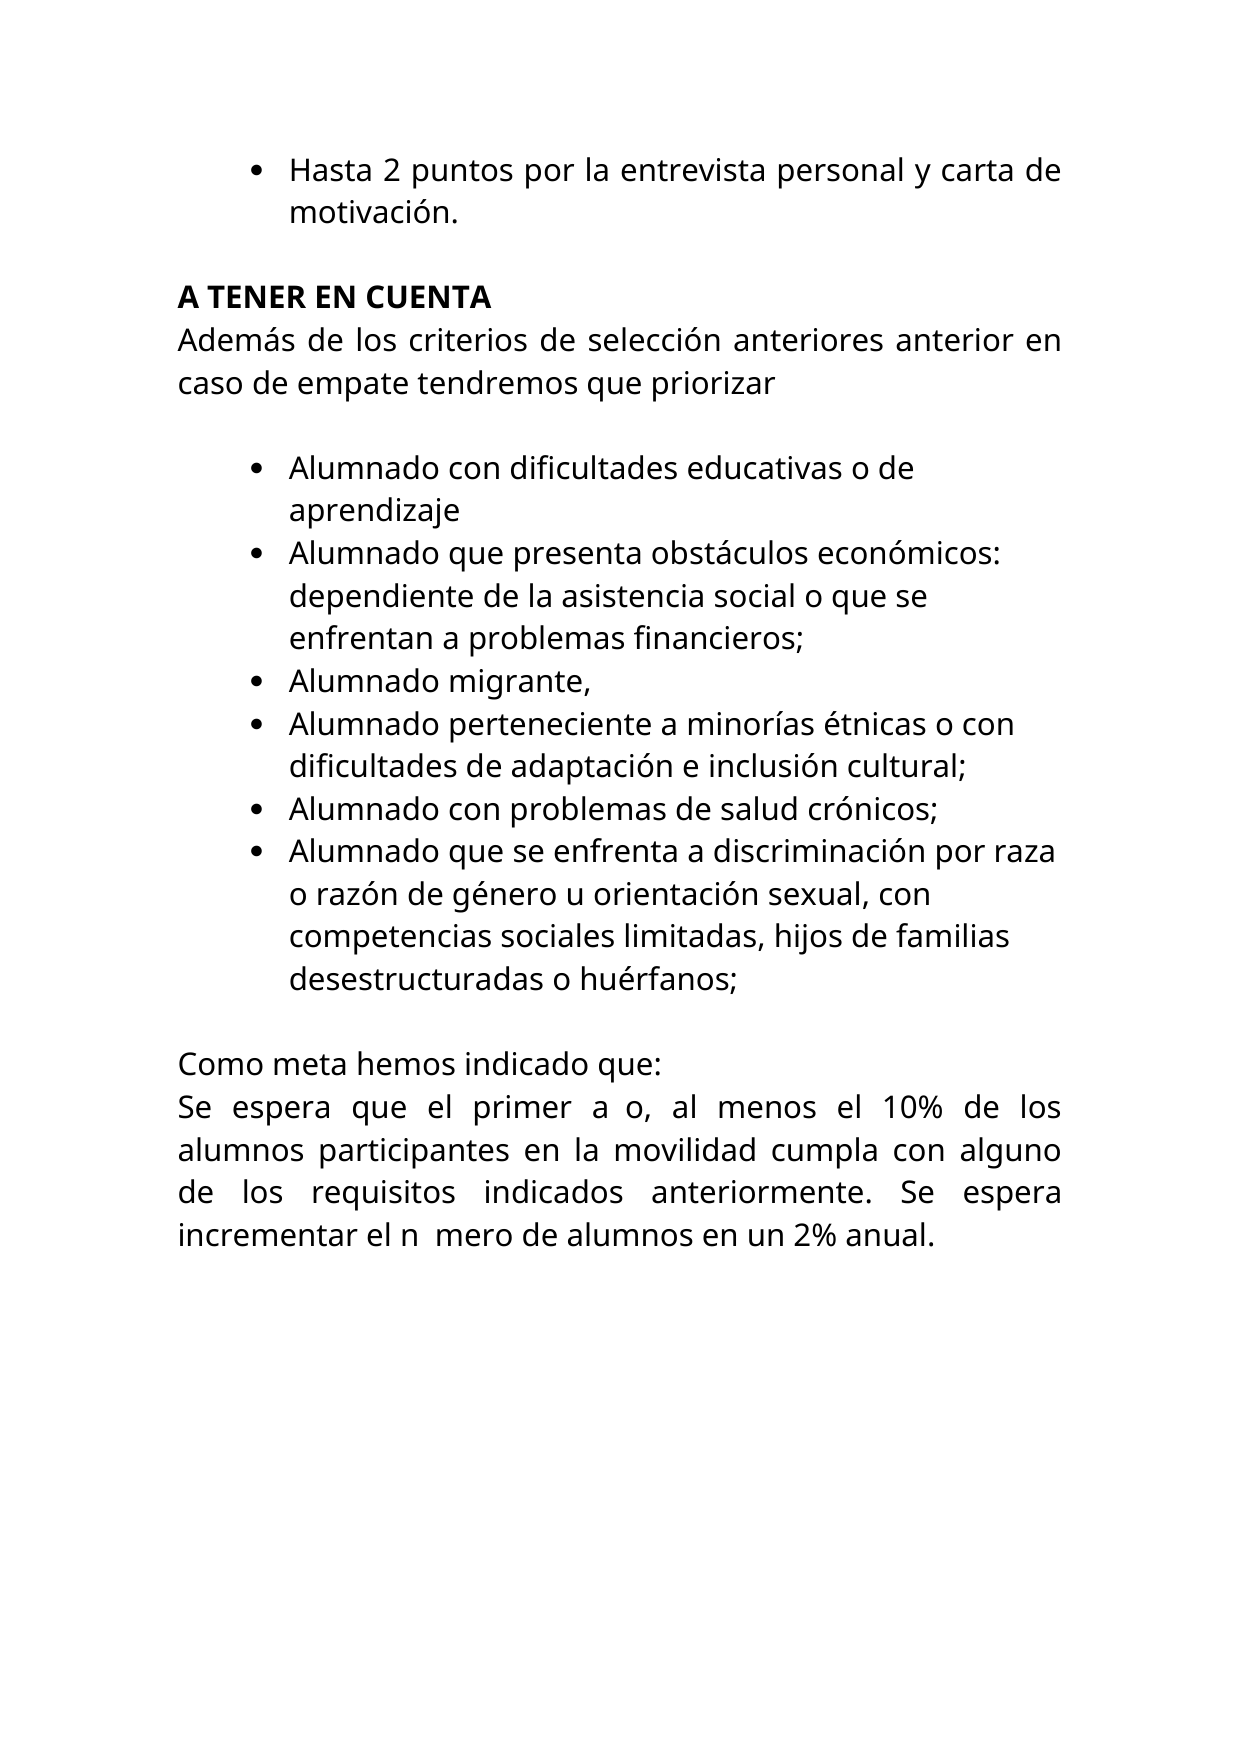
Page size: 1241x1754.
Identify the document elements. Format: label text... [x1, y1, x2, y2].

text Como meta hemos indicado que: [177, 1042, 1063, 1085]
list Alumnado perteneciente a minorías étnicas o con dificultades de adaptación e inclusión cultural; [251, 701, 1063, 787]
text A TENER EN CUENTA [177, 275, 1063, 318]
list Alumnado que presenta obstáculos económicos: dependiente de la asistencia social o que se enfrentan a problemas financieros; [251, 531, 1063, 659]
list Hasta 2 puntos por la entrevista personal y carta de motivación. [251, 148, 1063, 233]
list Alumnado migrante, [251, 659, 1063, 701]
text Se espera que el primer a o, al menos el 10% de los alumnos participantes en la movilidad cumpla con alguno de los requisitos indicados anteriormente. Se espera incrementar el n mero de alumnos en un 2% anual. [177, 1085, 1063, 1255]
list Alumnado con problemas de salud crónicos; [251, 787, 1063, 829]
list Alumnado que se enfrenta a discriminación por raza o razón de género u orientación sexual, con competencias sociales limitadas, hijos de familias desestructuradas o huérfanos; [251, 829, 1063, 1000]
text Además de los criterios de selección anteriores anterior en caso de empate tendremos que priorizar [177, 318, 1063, 403]
list Alumnado con dificultades educativas o de aprendizaje [251, 446, 1063, 531]
